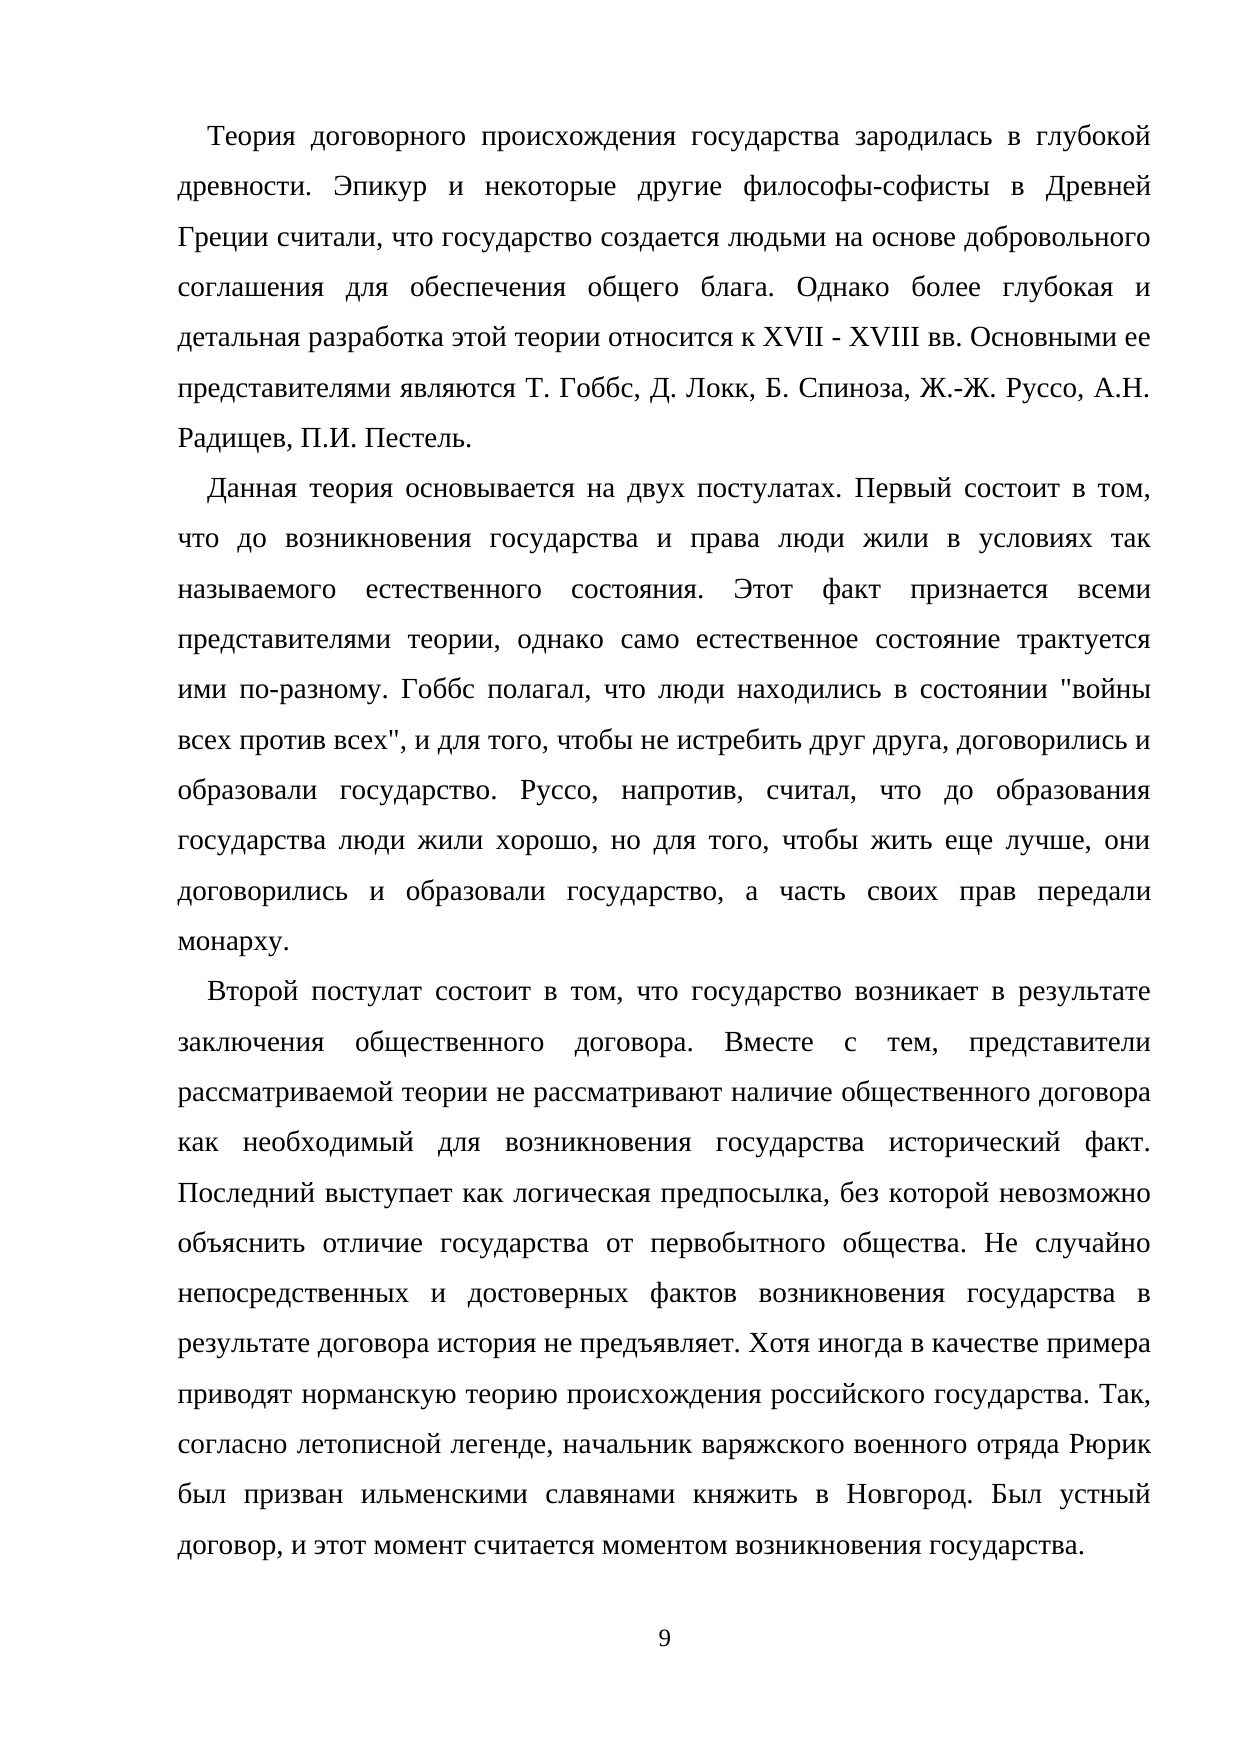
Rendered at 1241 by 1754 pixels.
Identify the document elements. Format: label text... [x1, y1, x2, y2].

text Данная теория основывается на двух постулатах. Первый состоит в том, что до возникновения государства и права люди жили в условиях так называемого естественного состояния. Этот факт признается всеми представителями теории, однако само естественное состояние трактуется ими по-разному. Гоббс полагал, что люди находились в состоянии "войны всех против всех", и для того, чтобы не истребить друг друга, договорились и образовали государство. Руссо, напротив, считал, что до образования государства люди жили хорошо, но для того, чтобы жить еще лучше, они договорились и образовали государство, а часть своих прав передали монарху. [177, 470, 1152, 957]
text Второй постулат состоит в том, что государство возникает в результате заключения общественного договора. Вместе с тем, представители рассматриваемой теории не рассматривают наличие общественного договора как необходимый для возникновения государства исторический факт. Последний выступает как логическая предпосылка, без которой невозможно объяснить отличие государства от первобытного общества. Не случайно непосредственных и достоверных фактов возникновения государства в результате договора история не предъявляет. Хотя иногда в качестве примера приводят норманскую теорию происхождения российского государства. Так, согласно летописной легенде, начальник варяжского военного отряда Рюрик был призван ильменскими славянами княжить в Новгород. Был устный договор, и этот момент считается моментом возникновения государства. [177, 973, 1152, 1560]
text Теория договорного происхождения государства зародилась в глубокой древности. Эпикур и некоторые другие философы-софисты в Древней Греции считали, что государство создается людьми на основе добровольного соглашения для обеспечения общего блага. Однако более глубокая и детальная разработка этой теории относится к ХVII - XVIII вв. Основными ее представителями являются Т. Гоббс, Д. Локк, Б. Спиноза, Ж.-Ж. Руссо, А.Н. Радищев, П.И. Пестель. [177, 118, 1152, 453]
